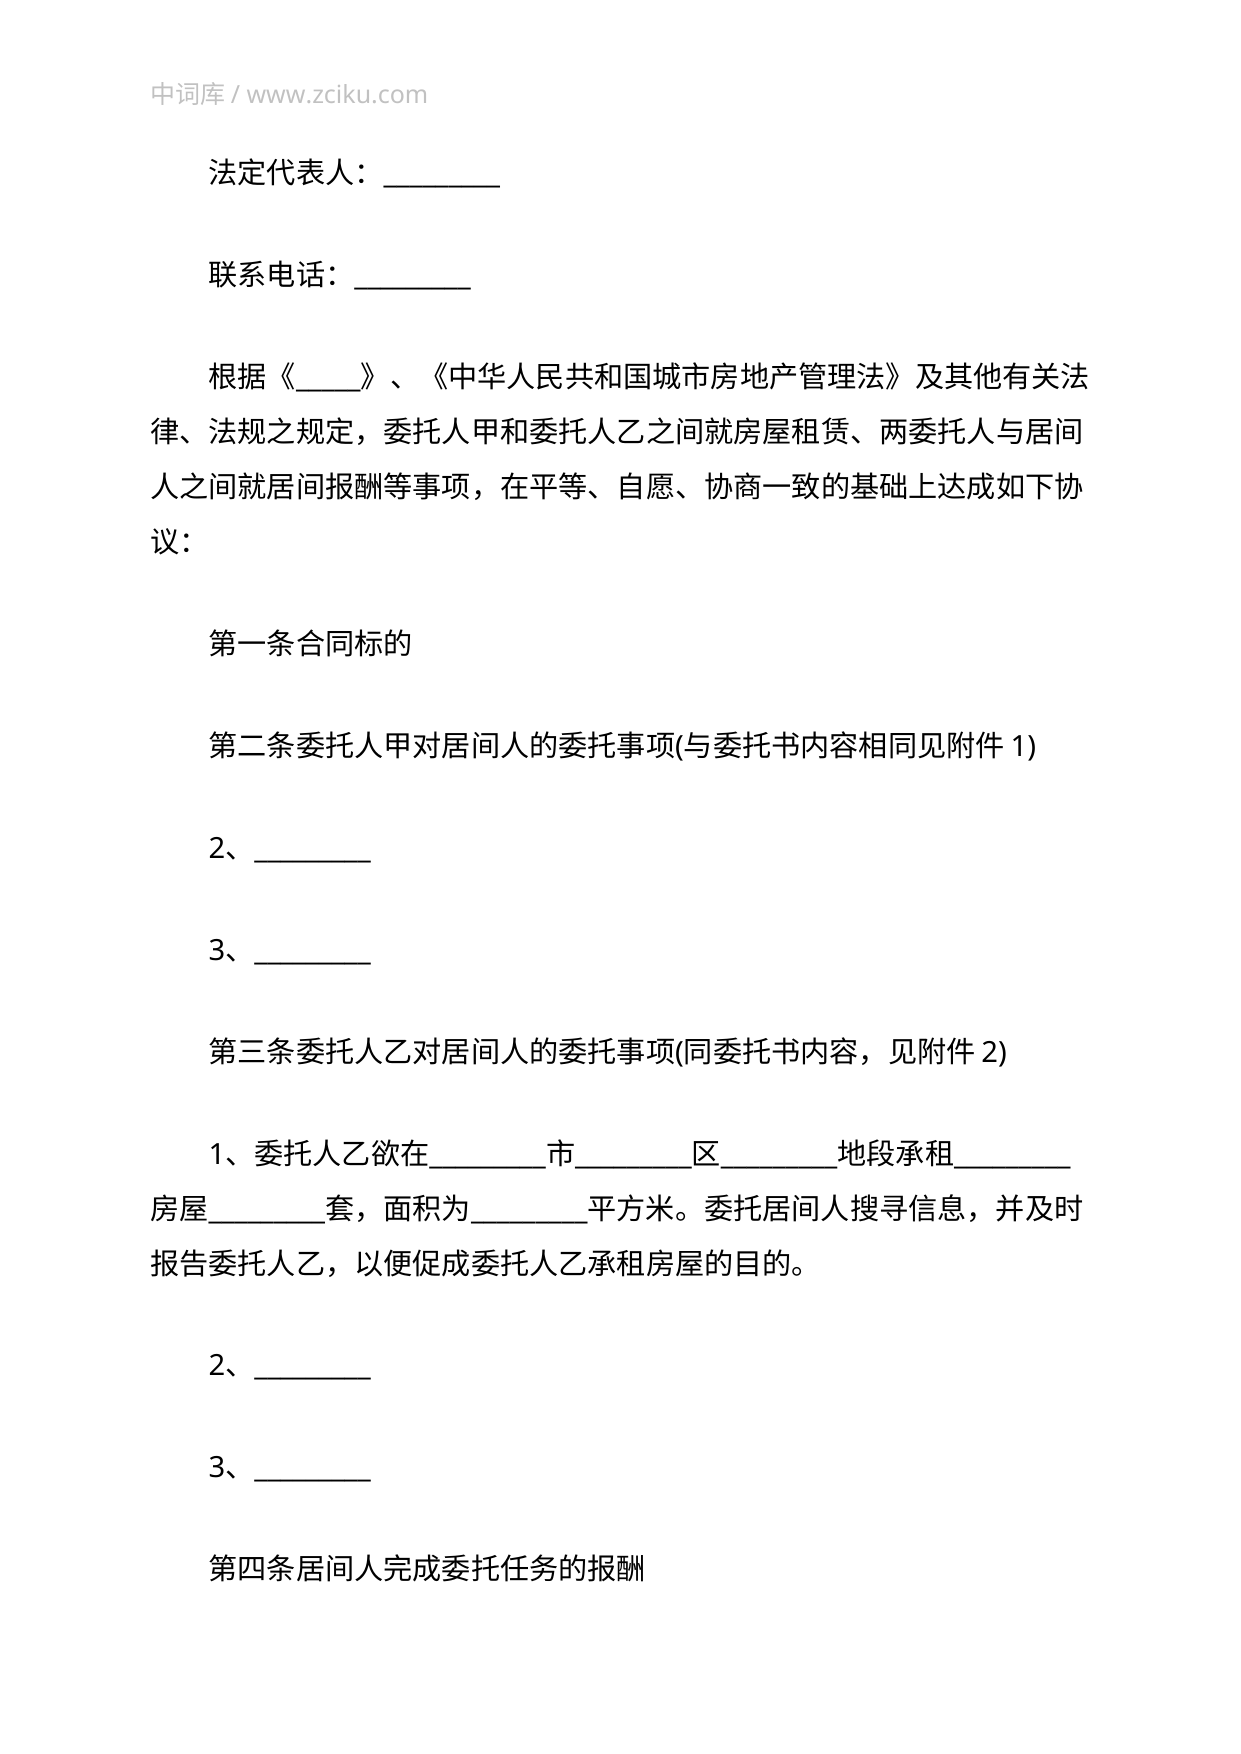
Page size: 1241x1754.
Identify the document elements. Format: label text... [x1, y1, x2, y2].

text 3、_________ [150, 1444, 1090, 1486]
text 第一条合同标的 [150, 621, 1090, 663]
text 3、_________ [150, 926, 1090, 969]
text 根据《_____》、《中华人民共和国城市房地产管理法》及其他有关法律、法规之规定，委托人甲和委托人乙之间就房屋租赁、两委托人与居间人之间就居间报酬等事项，在平等、自愿、协商一致的基础上达成如下协议： [150, 354, 1090, 561]
text 第三条委托人乙对居间人的委托事项(同委托书内容，见附件2) [150, 1028, 1090, 1071]
text 2、_________ [150, 1342, 1090, 1384]
text 第二条委托人甲对居间人的委托事项(与委托书内容相同见附件1) [150, 722, 1090, 765]
text 1、委托人乙欲在_________市_________区_________地段承租_________房屋_________套，面积为_________平方米。委托居间人搜寻信息，并及时报告委托人乙，以便促成委托人乙承租房屋的目的。 [150, 1130, 1090, 1282]
text 第四条居间人完成委托任务的报酬 [150, 1546, 1090, 1588]
text 2、_________ [150, 824, 1090, 867]
text 联系电话：_________ [150, 252, 1090, 294]
text 法定代表人：_________ [150, 150, 1090, 192]
